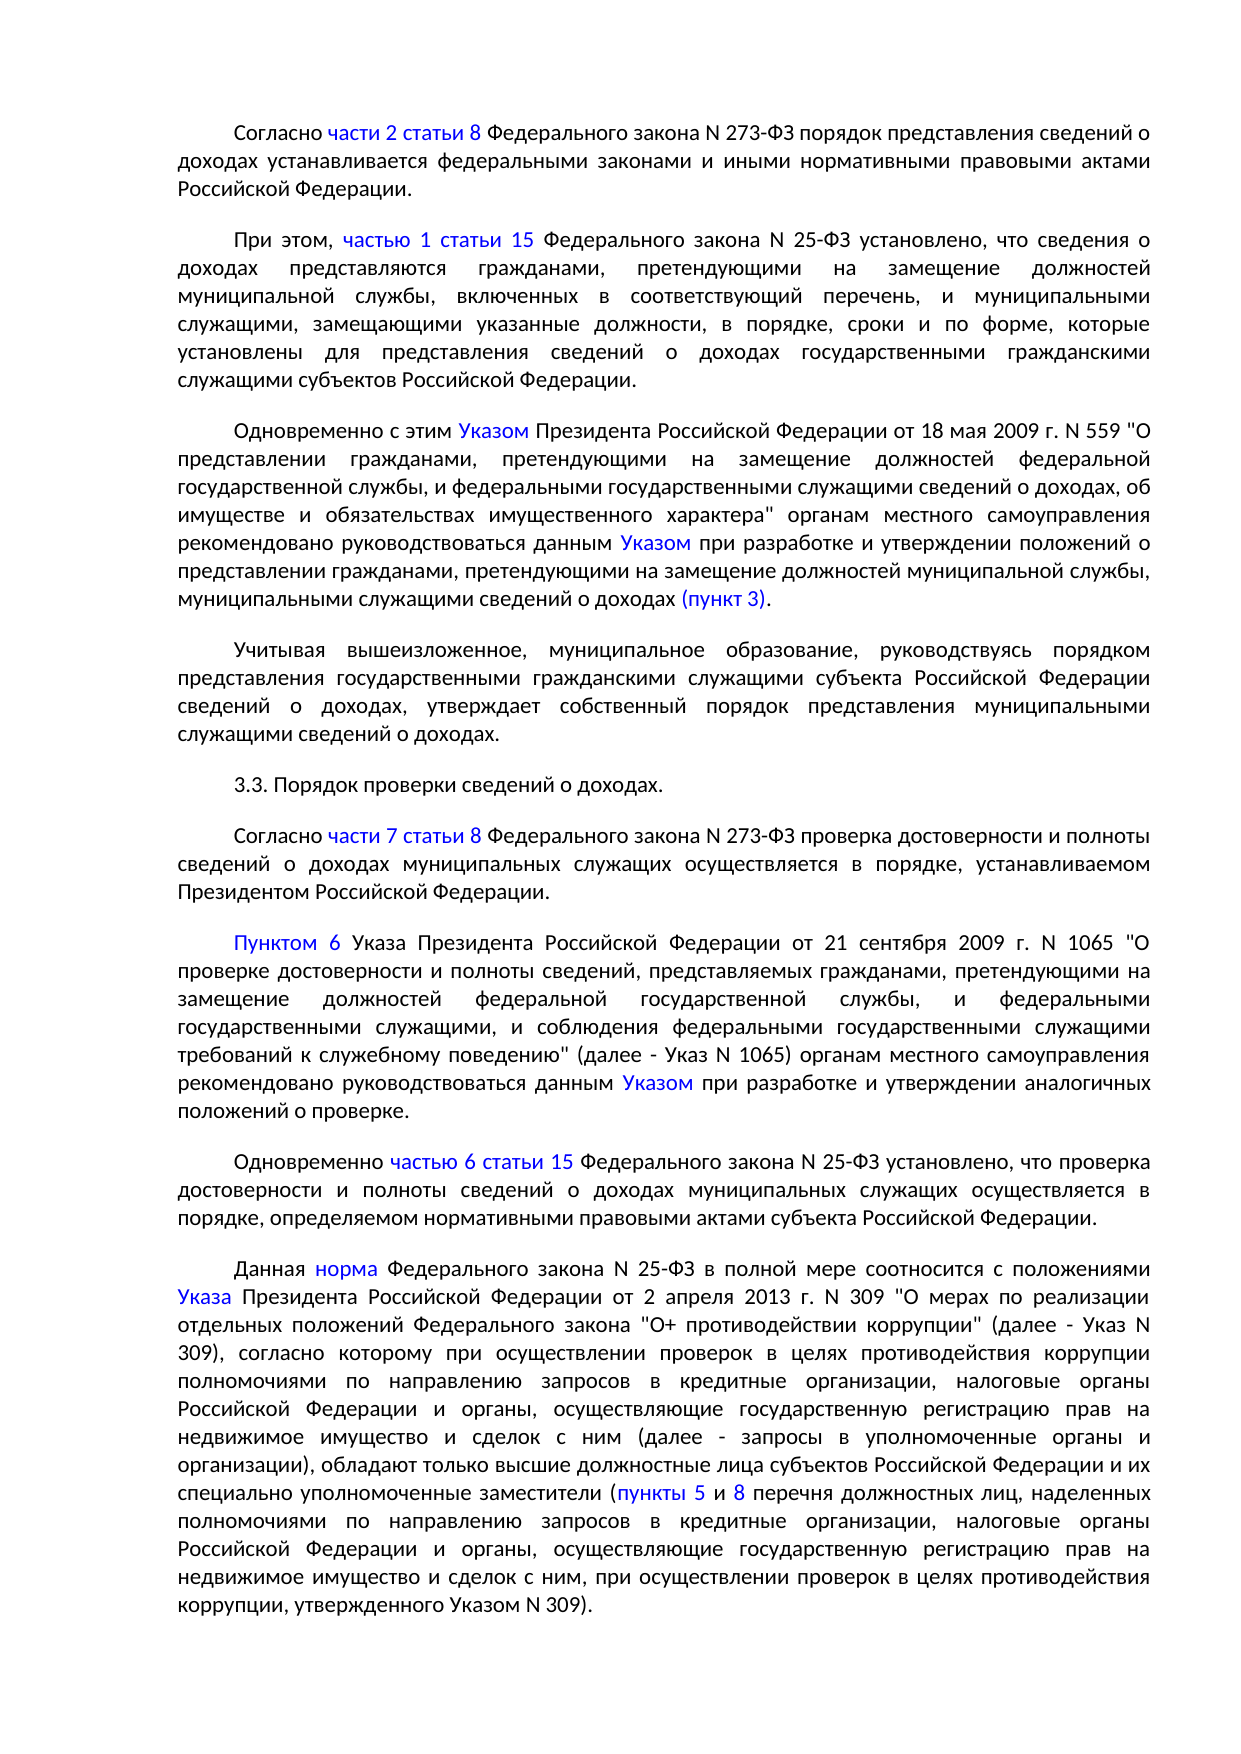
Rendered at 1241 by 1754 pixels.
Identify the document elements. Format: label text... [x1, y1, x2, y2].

text Одновременно с этим Указом Президента Российской Федерации от 18 мая 2009 г. N 559 "О представлении гражданами, претендующими на замещение должностей федеральной государственной службы, и федеральными государственными служащими сведений о доходах, об имуществе и обязательствах имущественного характера" органам местного самоуправления рекомендовано руководствоваться данным Указом при разработке и утверждении положений о представлении гражданами, претендующими на замещение должностей муниципальной службы, муниципальными служащими сведений о доходах (пункт 3). [177, 416, 1152, 612]
text Пунктом 6 Указа Президента Российской Федерации от 21 сентября 2009 г. N 1065 "О проверке достоверности и полноты сведений, представляемых гражданами, претендующими на замещение должностей федеральной государственной службы, и федеральными государственными служащими, и соблюдения федеральными государственными служащими требований к служебному поведению" (далее - Указ N 1065) органам местного самоуправления рекомендовано руководствоваться данным Указом при разработке и утверждении аналогичных положений о проверке. [177, 928, 1152, 1124]
text Одновременно частью 6 статьи 15 Федерального закона N 25-ФЗ установлено, что проверка достоверности и полноты сведений о доходах муниципальных служащих осуществляется в порядке, определяемом нормативными правовыми актами субъекта Российской Федерации. [177, 1147, 1152, 1231]
text 3.3. Порядок проверки сведений о доходах. [177, 770, 1152, 798]
text Согласно части 7 статьи 8 Федерального закона N 273-ФЗ проверка достоверности и полноты сведений о доходах муниципальных служащих осуществляется в порядке, устанавливаемом Президентом Российской Федерации. [177, 821, 1152, 905]
text При этом, частью 1 статьи 15 Федерального закона N 25-ФЗ установлено, что сведения о доходах представляются гражданами, претендующими на замещение должностей муниципальной службы, включенных в соответствующий перечень, и муниципальными служащими, замещающими указанные должности, в порядке, сроки и по форме, которые установлены для представления сведений о доходах государственными гражданскими служащими субъектов Российской Федерации. [177, 225, 1152, 393]
text Данная норма Федерального закона N 25-ФЗ в полной мере соотносится с положениями Указа Президента Российской Федерации от 2 апреля 2013 г. N 309 "О мерах по реализации отдельных положений Федерального закона "О+ противодействии коррупции" (далее - Указ N 309), согласно которому при осуществлении проверок в целях противодействия коррупции полномочиями по направлению запросов в кредитные организации, налоговые органы Российской Федерации и органы, осуществляющие государственную регистрацию прав на недвижимое имущество и сделок с ним (далее - запросы в уполномоченные органы и организации), обладают только высшие должностные лица субъектов Российской Федерации и их специально уполномоченные заместители (пункты 5 и 8 перечня должностных лиц, наделенных полномочиями по направлению запросов в кредитные организации, налоговые органы Российской Федерации и органы, осуществляющие государственную регистрацию прав на недвижимое имущество и сделок с ним, при осуществлении проверок в целях противодействия коррупции, утвержденного Указом N 309). [177, 1254, 1152, 1618]
text Учитывая вышеизложенное, муниципальное образование, руководствуясь порядком представления государственными гражданскими служащими субъекта Российской Федерации сведений о доходах, утверждает собственный порядок представления муниципальными служащими сведений о доходах. [177, 635, 1152, 747]
text Согласно части 2 статьи 8 Федерального закона N 273-ФЗ порядок представления сведений о доходах устанавливается федеральными законами и иными нормативными правовыми актами Российской Федерации. [177, 118, 1152, 202]
